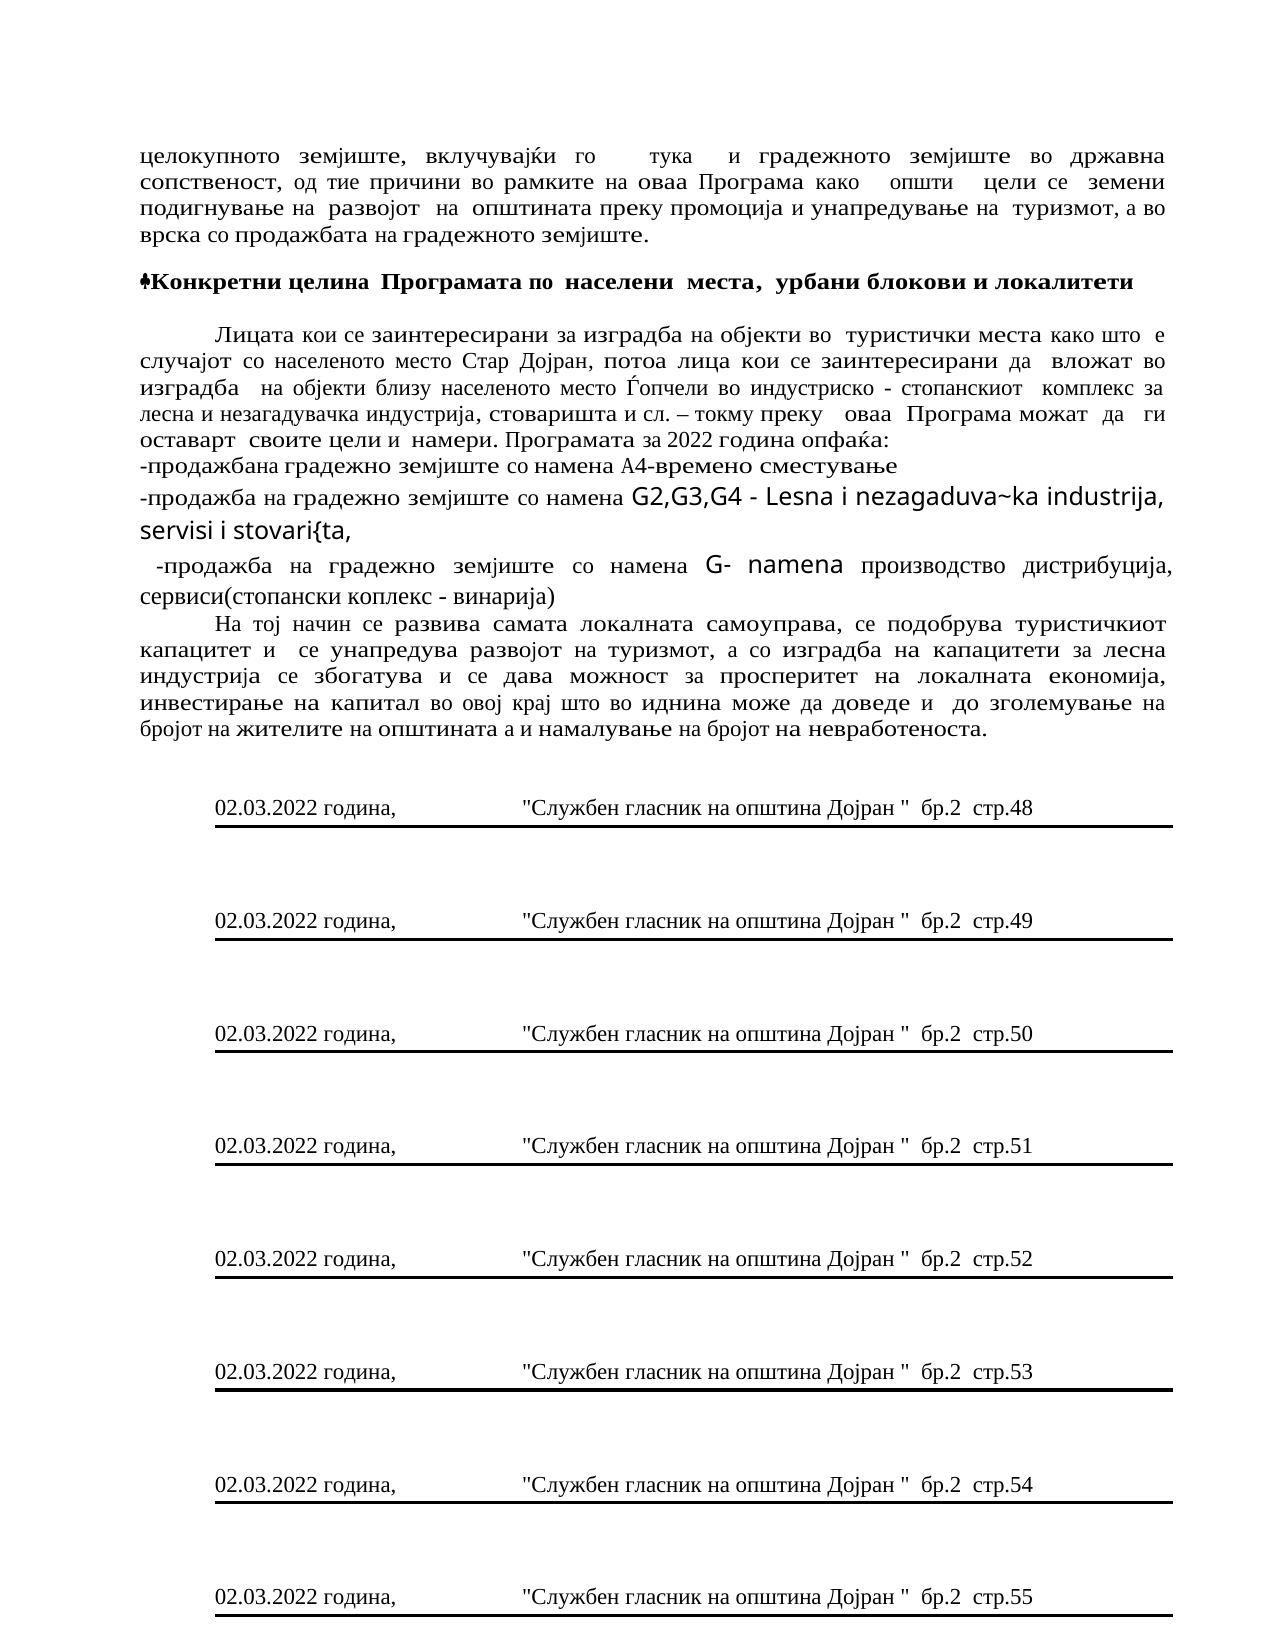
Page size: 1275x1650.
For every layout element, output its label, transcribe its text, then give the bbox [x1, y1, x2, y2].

list 02.03.2022 година, "Службен гласник на општина Дојран " бр.2 стр.55 [214, 1583, 1173, 1617]
list 02.03.2022 година, "Службен гласник на општина Дојран " бр.2 стр.52 [214, 1245, 1173, 1279]
text На тој начин се развива самата локалната самоуправа, се подобрува туристичкиот капацитет и се унапредува развојот на туризмот, а со изградба на капацитети за лесна индустрија се збогатува и се дава можност за просперитет на локалната економија, инвестирање на капитал во овој крај што во иднина може да доведе и до зголемување на бројот на жителите на општината а и намалување на бројот на невработеноста. [139, 610, 1166, 742]
list 02.03.2022 година, "Службен гласник на општина Дојран " бр.2 стр.54 [214, 1471, 1173, 1504]
text Конкретни целина Програмата по населени места, урбани блокови и локалитети [139, 268, 1166, 294]
list 02.03.2022 година, "Службен гласник на општина Дојран " бр.2 стр.51 [214, 1132, 1173, 1166]
text -продажба на градежно земјиште со намена G- namena производство дистрибуција, сервиси(стопански коплекс - винарија) [139, 547, 1173, 610]
list 02.03.2022 година, "Службен гласник на општина Дојран " бр.2 стр.50 [214, 1020, 1173, 1053]
list 02.03.2022 година, "Службен гласник на општина Дојран " бр.2 стр.53 [214, 1358, 1173, 1392]
text -продажбана градежно земјиште со намена А4-времено сместување [139, 453, 1164, 479]
text Лицата кои се заинтересирани за изградба на објекти во туристички места како што е случајот со населеното место Стар Дојран, потоа лица кои се заинтересирани да вложат во изградба на објекти близу населеното место Ѓопчели во индустриско - стопанскиот комплекс за лесна и незагадувачка индустрија, стоваришта и сл. – токму преку оваа Програма можат да ги оставарт своите цели и намери. Програмата за 2022 година опфаќа: [139, 321, 1166, 453]
text -продажба на градежно земјиште со намена G2,G3,G4 - Lesna i nezagaduva~ka industrija, servisi i stovari{ta, [139, 479, 1165, 547]
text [139, 142, 1166, 247]
list 02.03.2022 година, "Службен гласник на општина Дојран " бр.2 стр.49 [214, 907, 1173, 941]
list 02.03.2022 година, "Службен гласник на општина Дојран " бр.2 стр.48 [214, 794, 1173, 828]
